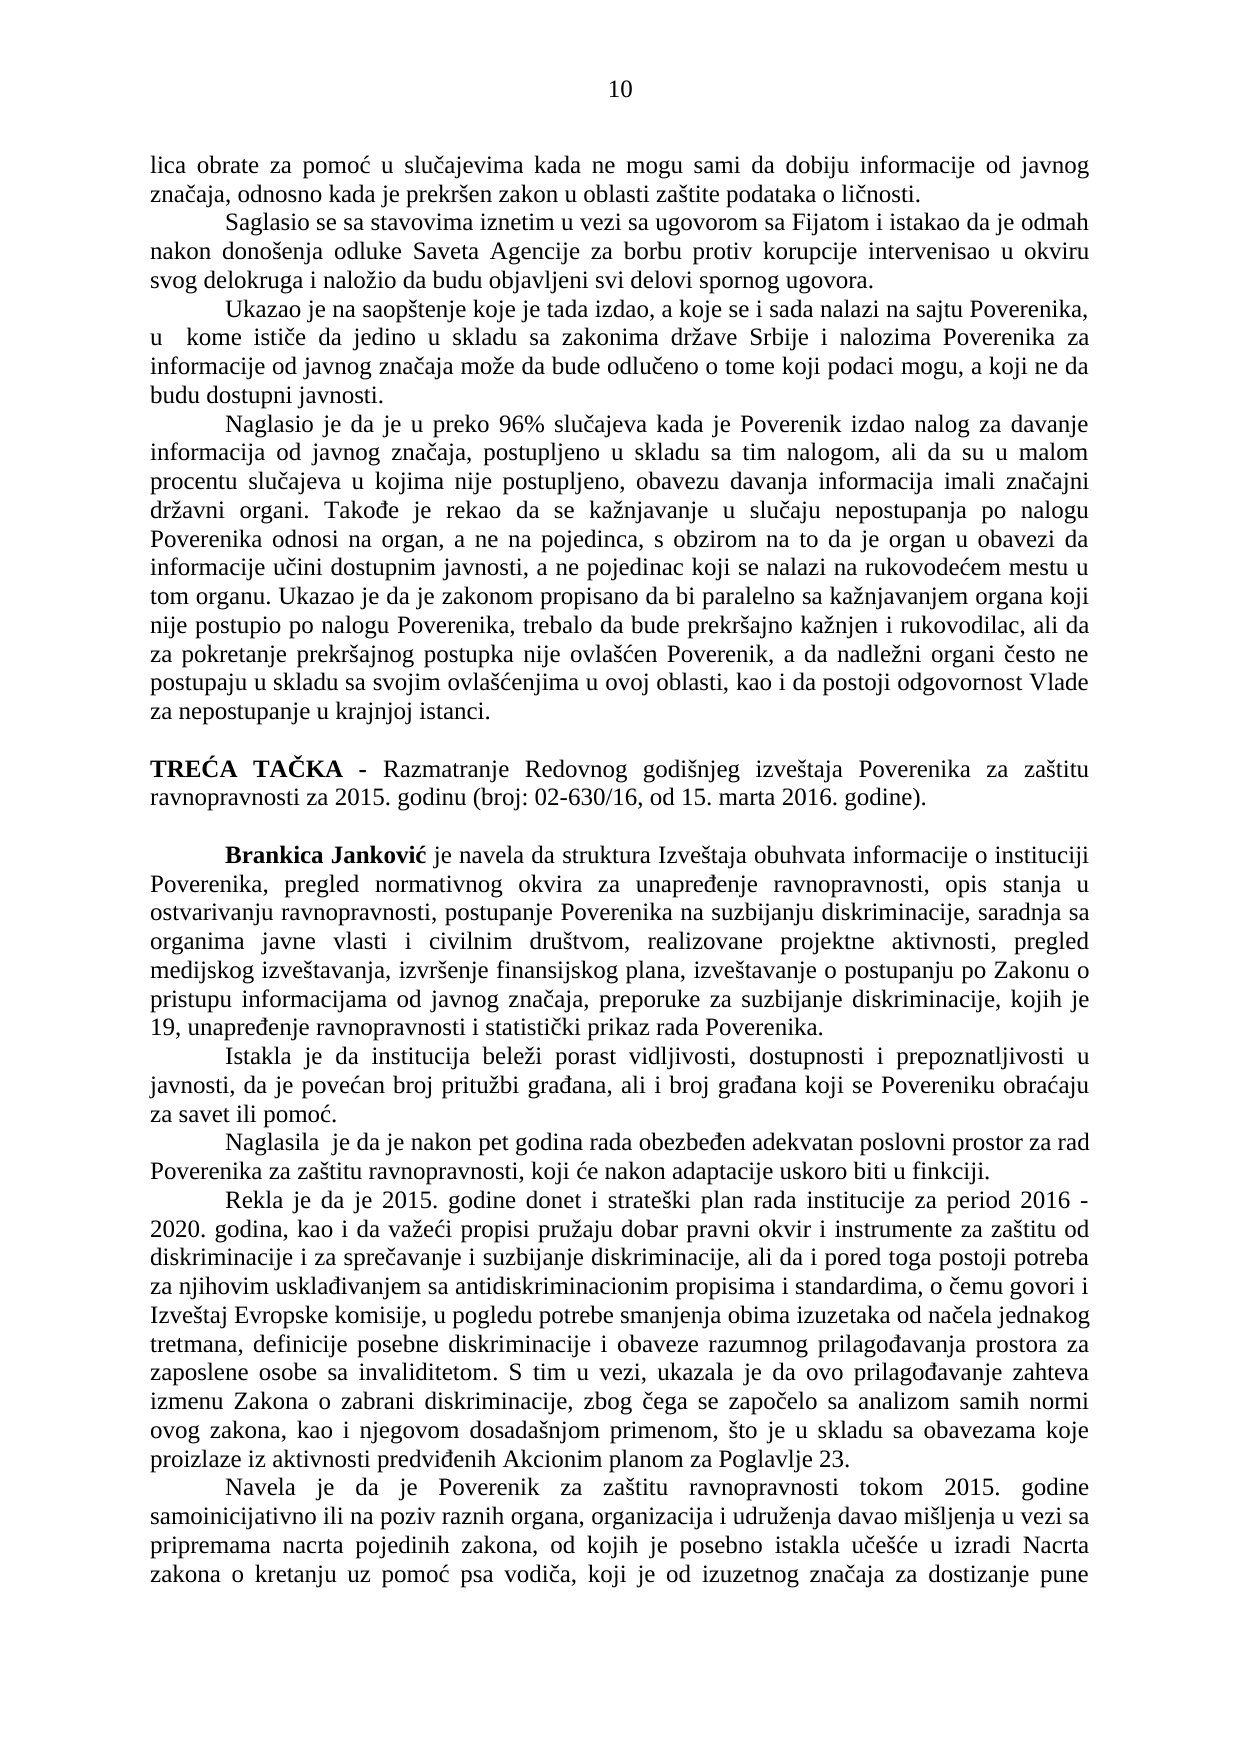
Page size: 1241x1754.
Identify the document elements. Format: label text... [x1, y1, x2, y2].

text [150, 150, 1090, 207]
text Saglasio se sa stavovima iznetim u vezi sa ugovorom sa Fijatom i istakao da je odmah nakon donošenja odluke Saveta Agencije za borbu protiv korupcije intervenisao u okviru svog delokruga i naložio da budu objavljeni svi delovi spornog ugovora. [150, 207, 1090, 294]
text Ukazao je na saopštenje koje je tada izdao, a koje se i sada nalazi na sajtu Poverenika, u kome ističe da jedino u skladu sa zakonima države Srbije i nalozima Poverenika za informacije od javnog značaja može da bude odlučeno o tome koji podaci mogu, a koji ne da budu dostupni javnosti. [150, 294, 1090, 409]
text Naglasila je da je nakon pet godina rada obezbeđen adekvatan poslovni prostor za rad Poverenika za zaštitu ravnopravnosti, koji će nakon adaptacije uskoro biti u finkciji. [150, 1127, 1090, 1185]
text Naglasio je da je u preko 96% slučajeva kada je Poverenik izdao nalog za davanje informacija od javnog značaja, postupljeno u skladu sa tim nalogom, ali da su u malom procentu slučajeva u kojima nije postupljeno, obavezu davanja informacija imali značajni državni organi. Takođe je rekao da se kažnjavanje u slučaju nepostupanja po nalogu Poverenika odnosi na organ, a ne na pojedinca, s obzirom na to da je organ u obavezi da informacije učini dostupnim javnosti, a ne pojedinac koji se nalazi na rukovodećem mestu u tom organu. Ukazao je da je zakonom propisano da bi paralelno sa kažnjavanjem organa koji nije postupio po nalogu Poverenika, trebalo da bude prekršajno kažnjen i rukovodilac, ali da za pokretanje prekršajnog postupka nije ovlašćen Poverenik, a da nadležni organi često ne postupaju u skladu sa svojim ovlašćenjima u ovoj oblasti, kao i da postoji odgovornost Vlade za nepostupanje u krajnjoj istanci. [150, 409, 1090, 725]
text Rekla je da je 2015. godine donet i strateški plan rada institucije za period 2016 - 2020. godina, kao i da važeći propisi pružaju dobar pravni okvir i instrumente za zaštitu od diskriminacije i za sprečavanje i suzbijanje diskriminacije, ali da i pored toga postoji potreba za njihovim usklađivanjem sa antidiskriminacionim propisima i standardima, o čemu govori i Izveštaj Evropske komisije, u pogledu potrebe smanjenja obima izuzetaka od načela jednakog tretmana, definicije posebne diskriminacije i obaveze razumnog prilagođavanja prostora za zaposlene osobe sa invaliditetom. S tim u vezi, ukazala je da ovo prilagođavanje zahteva izmenu Zakona o zabrani diskriminacije, zbog čega se započelo sa analizom samih normi ovog zakona, kao i njegovom dosadašnjom primenom, što je u skladu sa obavezama koje proizlaze iz aktivnosti predviđenih Akcionim planom za Poglavlje 23. [150, 1185, 1090, 1472]
text Brankica Janković je navela da struktura Izveštaja obuhvata informacije o instituciji Poverenika, pregled normativnog okvira za unapređenje ravnopravnosti, opis stanja u ostvarivanju ravnopravnosti, postupanje Poverenika na suzbijanju diskriminacije, saradnja sa organima javne vlasti i civilnim društvom, realizovane projektne aktivnosti, pregled medijskog izveštavanja, izvršenje finansijskog plana, izveštavanje o postupanju po Zakonu o pristupu informacijama od javnog značaja, preporuke za suzbijanje diskriminacije, kojih je 19, unapređenje ravnopravnosti i statistički prikaz rada Poverenika. [150, 840, 1090, 1041]
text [150, 1472, 1090, 1587]
text Istakla je da institucija beleži porast vidljivosti, dostupnosti i prepoznatljivosti u javnosti, da je povećan broj pritužbi građana, ali i broj građana koji se Povereniku obraćaju za savet ili pomoć. [150, 1041, 1090, 1127]
text TREĆA TAČKA - Razmatranje Redovnog godišnjeg izveštaja Poverenika za zaštitu ravnopravnosti za 2015. godinu (broj: 02-630/16, od 15. marta 2016. godine). [150, 754, 1090, 811]
